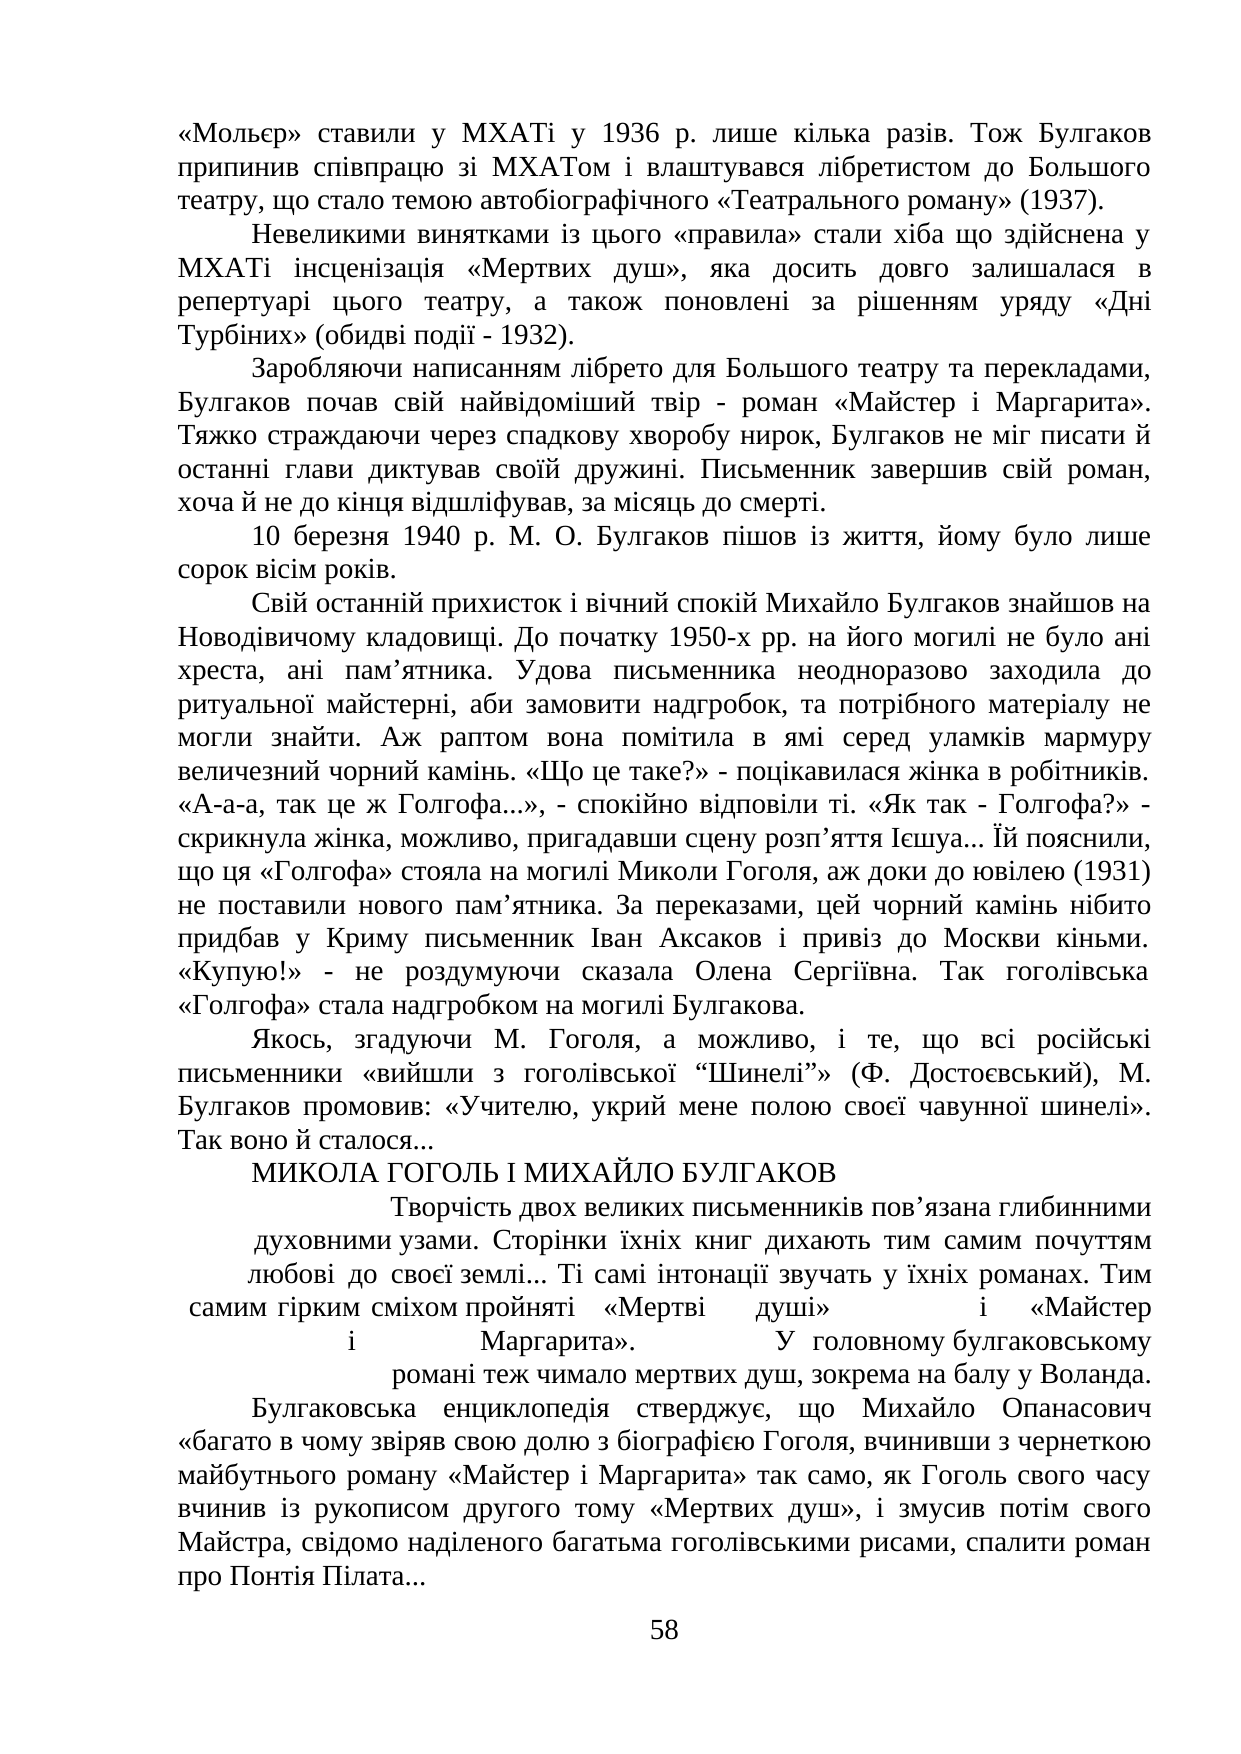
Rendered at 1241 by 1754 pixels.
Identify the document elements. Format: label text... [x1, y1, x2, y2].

text МИКОЛА ГОГОЛЬ I МИХАЙЛО БУЛГАКОВ [251, 1155, 1173, 1189]
text Якось, згадуючи М. Гоголя, а можливо, і те, що всі російські письменники «вийшли з гоголівської “Шинелі”» (Ф. Достоєвський), М. Булгаков промовив: «Учителю, укрий мене полою своєї чавунної шинелі». Так воно й сталося... [177, 1021, 1152, 1155]
text «Мольєр» ставили у МХАТі у 1936 р. лише кілька разів. Тож Булгаков припинив співпрацю зі МХАТом і влаштувався лібретистом до Большого театру, що стало темою автобіографічного «Театрального роману» (1937). [177, 115, 1152, 216]
text «Голгофа» стала надгробком на могилі Булгакова. [177, 988, 1173, 1021]
text 10 березня 1940 р. М. О. Булгаков пішов із життя, йому було лише сорок вісім років. [177, 518, 1151, 585]
text «А-а-а, так це ж Голгофа...», - спокійно відповіли ті. «Як так - Голгофа?» - скрикнула жінка, можливо, пригадавши сцену розп’яття Ієшуа... Їй пояснили, що ця «Голгофа» стояла на могилі Миколи Гоголя, аж доки до ювілею (1931) не поставили нового пам’ятника. За переказами, цей чорний камінь нібито придбав у Криму письменник Іван Аксаков і привіз до Москви кіньми. [177, 786, 1152, 954]
text Невеликими винятками із цього «правила» стали хіба що здійснена у МХАТі інсценізація «Мертвих душ», яка досить довго залишалася в репертуарі цього театру, а також поновлені за рішенням уряду «Дні Турбіних» (обидві події - 1932). [177, 216, 1152, 350]
text Заробляючи написанням лібрето для Большого театру та перекладами, Булгаков почав свій найвідоміший твір - роман «Майстер і Маргарита». Тяжко страждаючи через спадкову хворобу нирок, Булгаков не міг писати й останні глави диктував своїй дружині. Письменник завершив свій роман, хоча й не до кінця відшліфував, за місяць до смерті. [177, 350, 1152, 518]
text Свій останній прихисток і вічний спокій Михайло Булгаков знайшов на Новодівичому кладовищі. До початку 1950-х рр. на його могилі не було ані хреста, ані пам’ятника. Удова письменника неодноразово заходила до ритуальної майстерні, аби замовити надгробок, та потрібного матеріалу не могли знайти. Аж раптом вона помітила в ямі серед уламків мармуру величезний чорний камінь. «Що це таке?» - поцікавилася жінка в робітників. [177, 585, 1152, 786]
text Творчість двох великих письменників пов’язана глибинними духовними узами. Сторінки їхніх книг дихають тим самим почуттям любові до своєї землі... Ті самі інтонації звучать у їхніх романах. Тим самим гірким сміхом пройняті «Мертві душі» і «Майстер і Маргарита». У головному булгаковському романі теж чимало мертвих душ, зокрема на балу у Воланда. [177, 1189, 1152, 1390]
text «Купую!» - не роздумуючи сказала Олена Сергіївна. Так гоголівська [177, 954, 1173, 988]
text Булгаковська енциклопедія стверджує, що Михайло Опанасович «багато в чому звіряв свою долю з біографією Гоголя, вчинивши з чернеткою майбутнього роману «Майстер і Маргарита» так само, як Гоголь свого часу вчинив із рукописом другого тому «Мертвих душ», і змусив потім свого Майстра, свідомо наділеного багатьма гоголівськими рисами, спалити роман про Понтія Пілата... [177, 1390, 1152, 1591]
